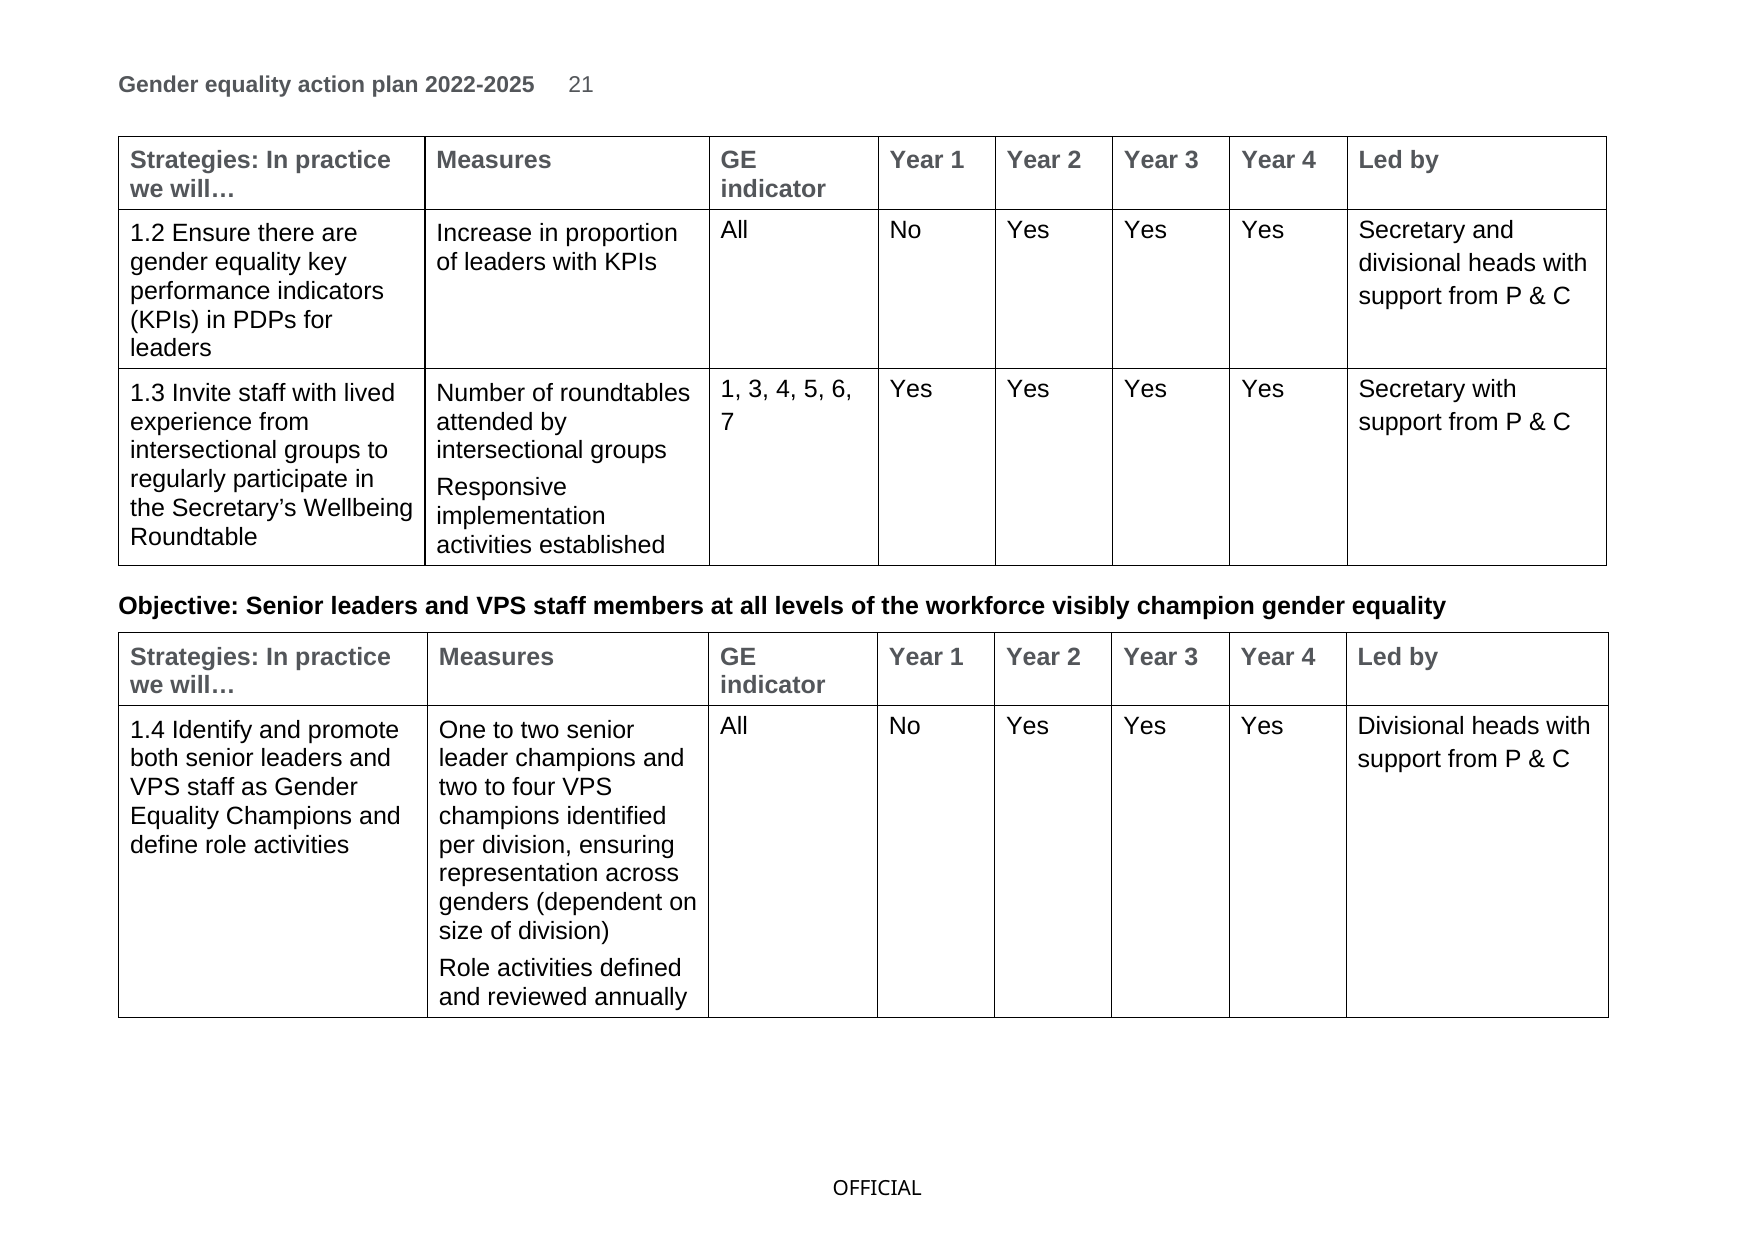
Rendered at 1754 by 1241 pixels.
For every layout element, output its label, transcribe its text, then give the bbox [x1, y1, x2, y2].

table_cell Secretary and divisional heads with support from P & C [1348, 210, 1606, 368]
table_cell Yes [1230, 210, 1347, 368]
table_header Led by [1348, 137, 1606, 209]
text Objective: Senior leaders and VPS staff members at all levels of the workforce visibly champion gender equality [118, 591, 1606, 619]
table_cell Yes [995, 706, 1111, 1017]
table_cell 1, 3, 4, 5, 6, 7 [710, 369, 878, 565]
table_cell Divisional heads with support from P & C [1347, 706, 1608, 1017]
table_cell Yes [879, 369, 995, 565]
table_header Measures [426, 137, 709, 209]
table_header Year 2 [995, 633, 1111, 705]
table_cell No [878, 706, 994, 1017]
table_cell Yes [996, 210, 1112, 368]
table_cell Yes [1230, 369, 1347, 565]
table_header Year 1 [879, 137, 995, 209]
table_header Year 1 [878, 633, 994, 705]
table_header GE indicator [709, 633, 877, 705]
table_cell Number of roundtables attended by intersectional groups Responsive implementation activities established [426, 369, 709, 565]
table_header Year 4 [1230, 137, 1347, 209]
table_cell 1.2 Ensure there are gender equality key performance indicators (KPIs) in PDPs for leaders [119, 210, 424, 368]
table_header Measures [428, 633, 708, 705]
table_header Year 2 [996, 137, 1112, 209]
table_cell Yes [1230, 706, 1346, 1017]
table_cell Yes [1113, 369, 1229, 565]
table_header Year 4 [1230, 633, 1346, 705]
table_cell 1.4 Identify and promote both senior leaders and VPS staff as Gender Equality Champions and define role activities [119, 706, 427, 1017]
table_cell Yes [1113, 210, 1229, 368]
table_header Year 3 [1113, 137, 1229, 209]
table_cell 1.3 Invite staff with lived experience from intersectional groups to regularly participate in the Secretary’s Wellbeing Roundtable [119, 369, 424, 565]
table_cell One to two senior leader champions and two to four VPS champions identified per division, ensuring representation across genders (dependent on size of division) Role activities defined and reviewed annually [428, 706, 708, 1017]
table_cell Increase in proportion of leaders with KPIs [426, 210, 709, 368]
table_header Strategies: In practice we will… [119, 633, 427, 705]
table_cell No [879, 210, 995, 368]
table_cell All [710, 210, 878, 368]
table_cell Secretary with support from P & C [1348, 369, 1606, 565]
table_header GE indicator [710, 137, 878, 209]
table_header Strategies: In practice we will… [119, 137, 424, 209]
table_cell Yes [1112, 706, 1229, 1017]
table_header Led by [1347, 633, 1608, 705]
table_cell All [709, 706, 877, 1017]
table_cell Yes [996, 369, 1112, 565]
table_header Year 3 [1112, 633, 1229, 705]
